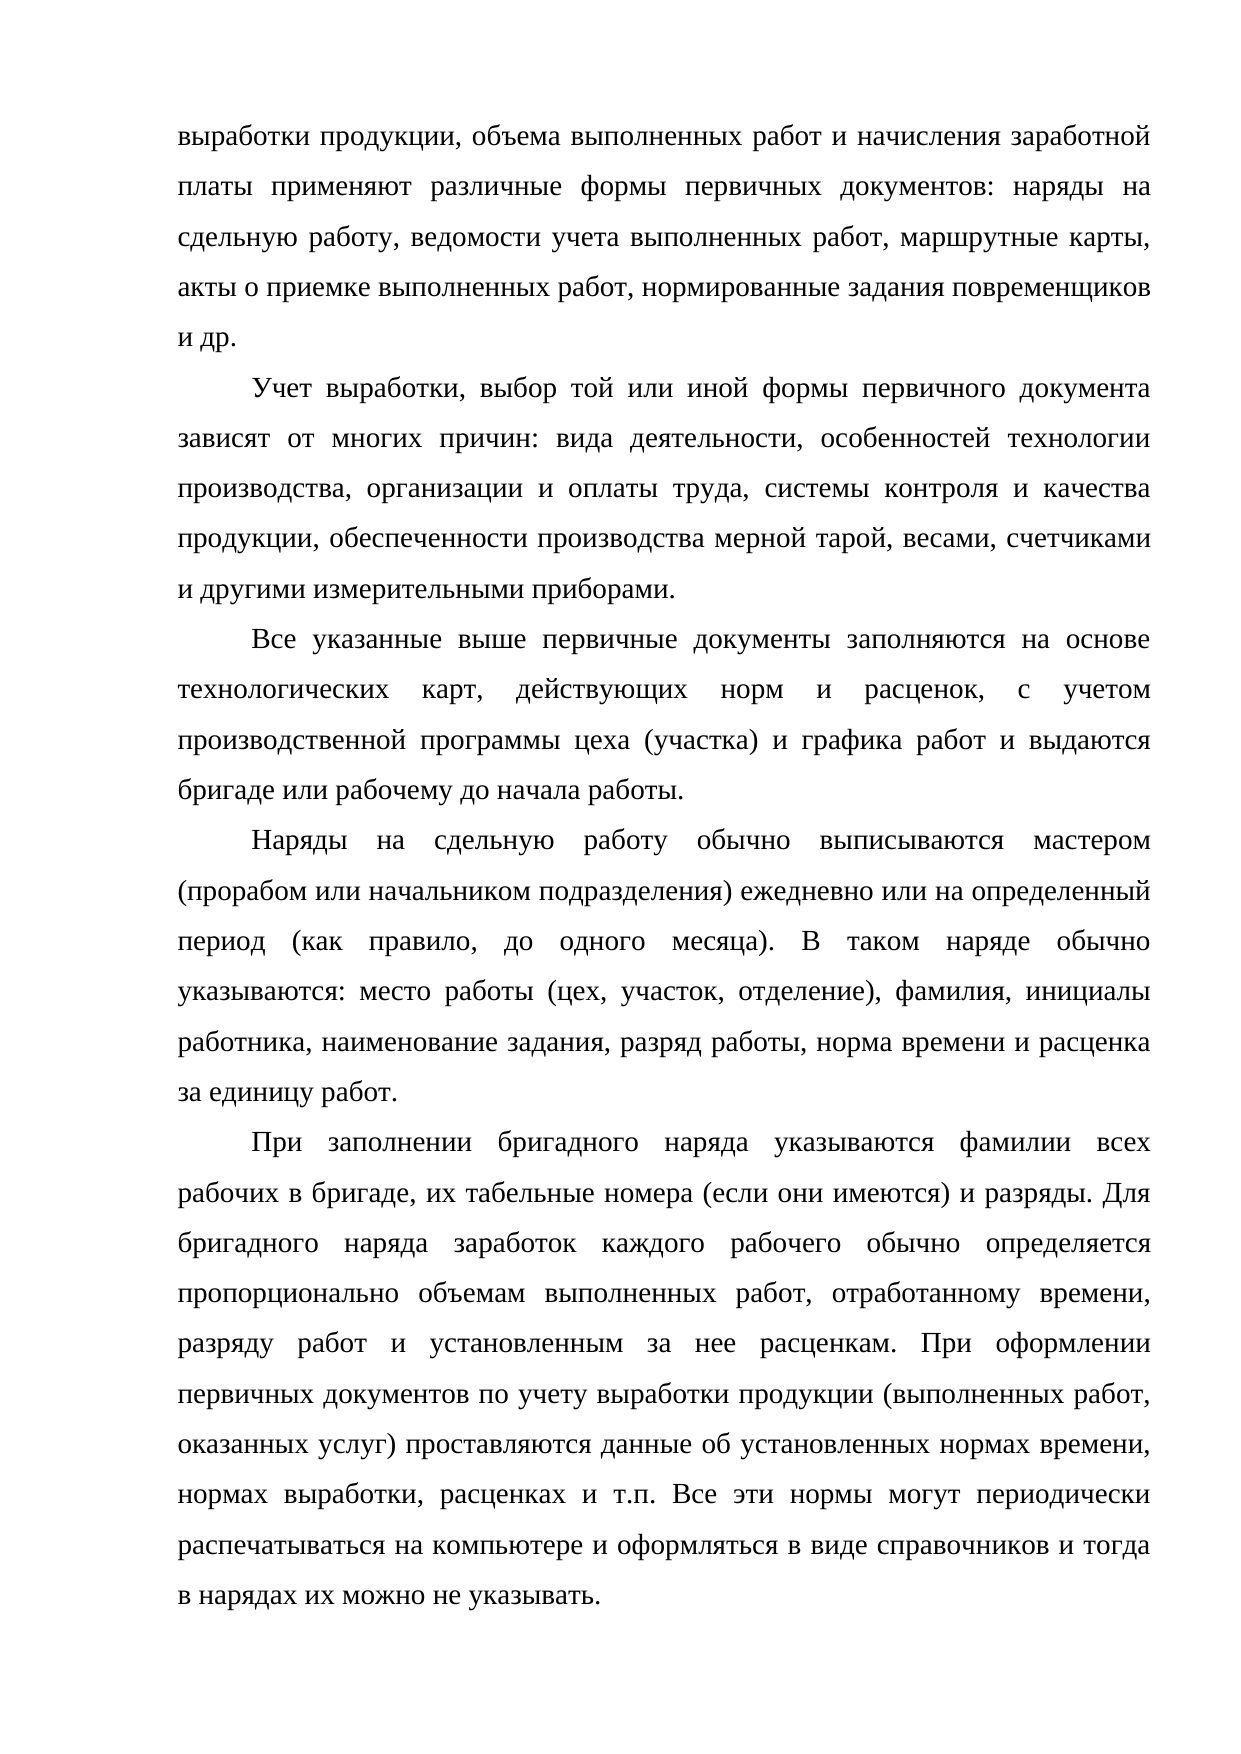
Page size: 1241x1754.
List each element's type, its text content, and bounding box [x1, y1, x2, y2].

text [177, 118, 1152, 353]
text При заполнении бригадного наряда указываются фамилии всех рабочих в бригаде, их табельные номера (если они имеются) и разряды. Для бригадного наряда заработок каждого рабочего обычно определяется пропорционально объемам выполненных работ, отработанному времени, разряду работ и установленным за нее расценкам. При оформлении первичных документов по учету выработки продукции (выполненных работ, оказанных услуг) проставляются данные об установленных нормах времени, нормах выработки, расценках и т.п. Все эти нормы могут периодически распечатываться на компьютере и оформляться в виде справочников и тогда в нарядах их можно не указывать. [177, 1124, 1152, 1611]
text Учет выработки, выбор той или иной формы первичного документа зависят от многих причин: вида деятельности, особенностей технологии производства, организации и оплаты труда, системы контроля и качества продукции, обеспеченности производства мерной тарой, весами, счетчиками и другими измерительными приборами. [177, 370, 1152, 604]
text Все указанные выше первичные документы заполняются на основе технологических карт, действующих норм и расценок, с учетом производственной программы цеха (участка) и графика работ и выдаются бригаде или рабочему до начала работы. [177, 621, 1152, 806]
text Наряды на сдельную работу обычно выписываются мастером (прорабом или начальником подразделения) ежедневно или на определенный период (как правило, до одного месяца). В таком наряде обычно указываются: место работы (цех, участок, отделение), фамилия, инициалы работника, наименование задания, разряд работы, норма времени и расценка за единицу работ. [177, 822, 1152, 1108]
